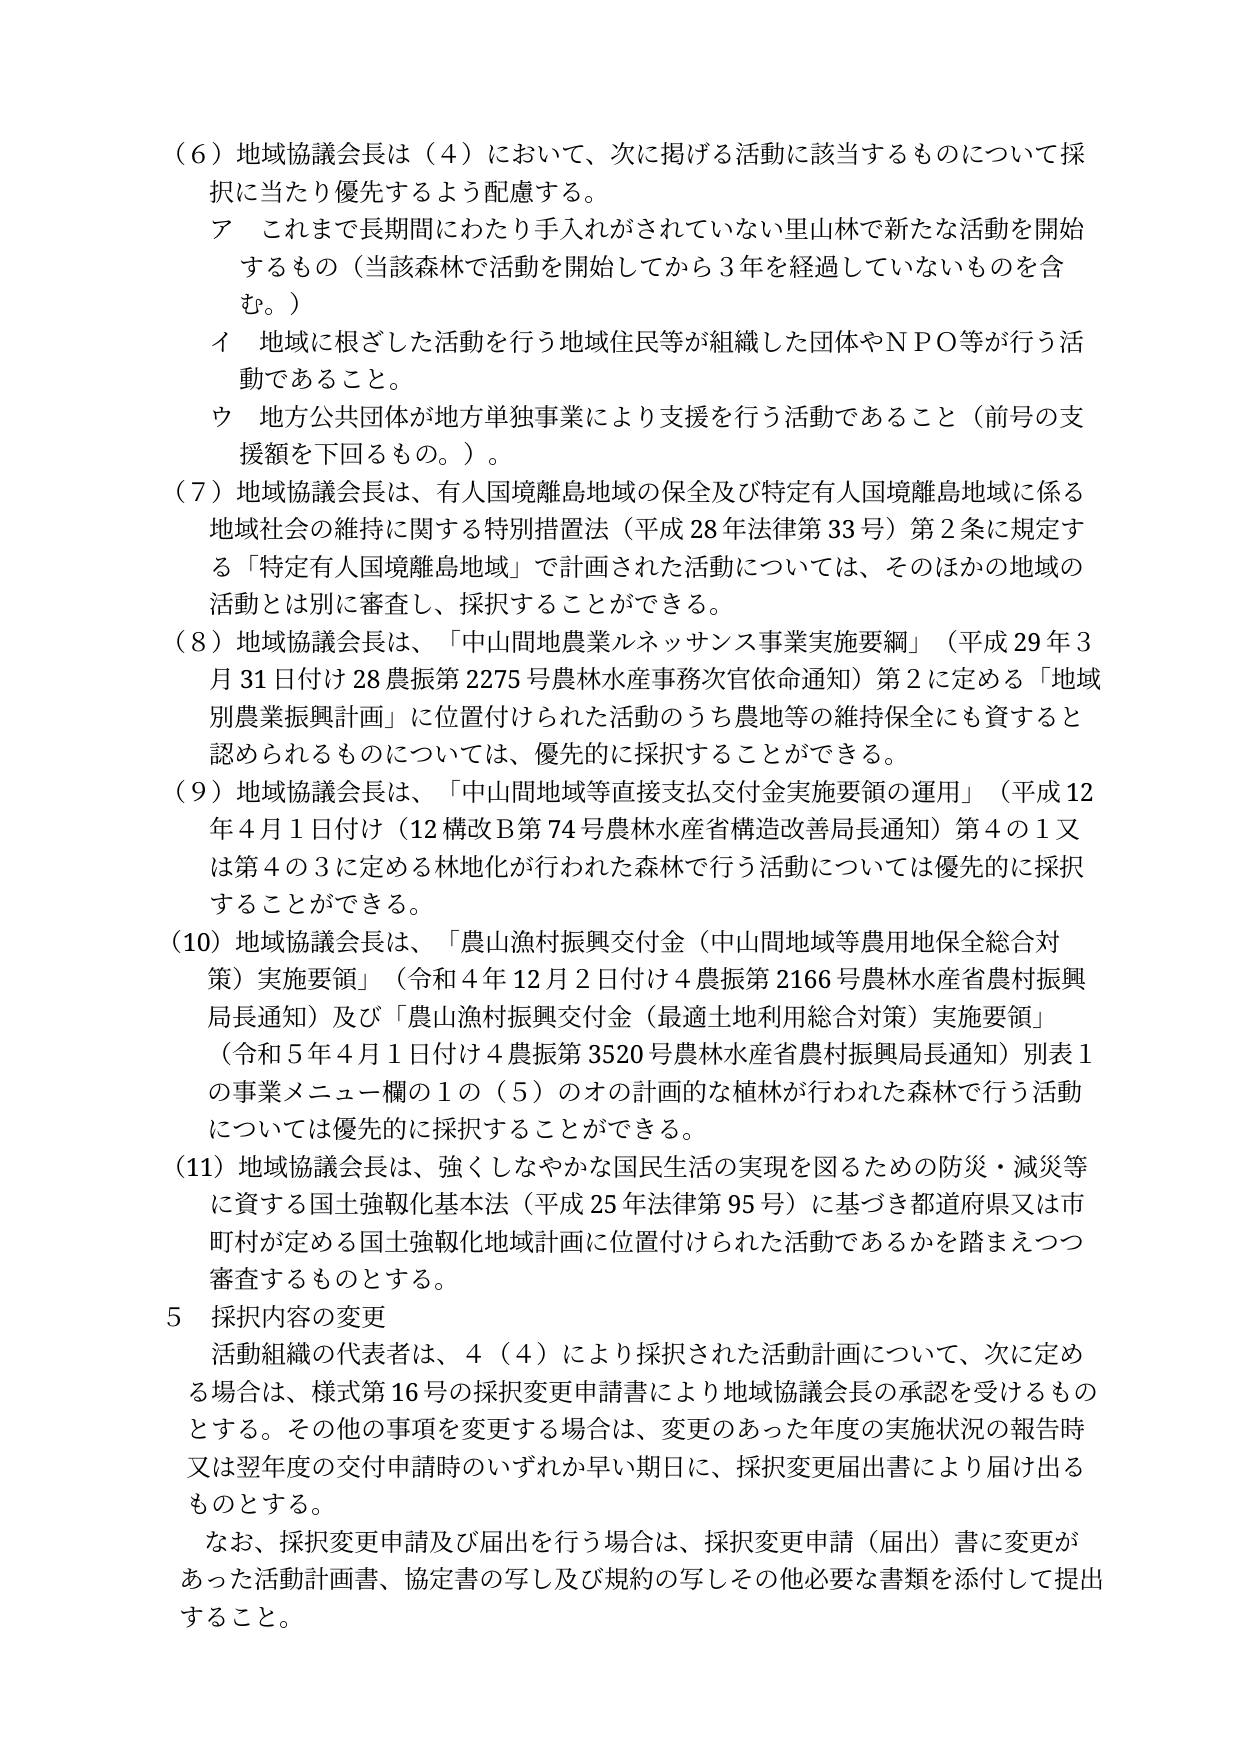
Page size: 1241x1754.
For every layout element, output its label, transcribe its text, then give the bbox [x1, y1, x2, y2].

text ア これまで長期間にわたり手入れがされていない里山林で新たな活動を開始するもの（当該森林で活動を開始してから３年を経過していないものを含む。） [209, 209, 1104, 322]
text （10）地域協議会長は、「農山漁村振興交付金（中山間地域等農用地保全総合対策）実施要領」（令和４年12月２日付け４農振第2166号農林水産省農村振興局長通知）及び「農山漁村振興交付金（最適土地利用総合対策）実施要領」（令和５年４月１日付け４農振第3520号農林水産省農村振興局長通知）別表１の事業メニュー欄の１の（５）のオの計画的な植林が行われた森林で行う活動については優先的に採択することができる。 [158, 922, 1104, 1147]
text ５ 採択内容の変更 [136, 1297, 1104, 1334]
text （７）地域協議会長は、有人国境離島地域の保全及び特定有人国境離島地域に係る地域社会の維持に関する特別措置法（平成28年法律第33号）第２条に規定する「特定有人国境離島地域」で計画された活動については、そのほかの地域の活動とは別に審査し、採択することができる。 [161, 472, 1104, 622]
text （11）地域協議会長は、強くしなやかな国民生活の実現を図るための防災・減災等に資する国土強靱化基本法（平成25年法律第95号）に基づき都道府県又は市町村が定める国土強靱化地域計画に位置付けられた活動であるかを踏まえつつ審査するものとする。 [161, 1147, 1104, 1297]
text イ 地域に根ざした活動を行う地域住民等が組織した団体やＮＰＯ等が行う活動であること。 [209, 322, 1104, 397]
text （６）地域協議会長は（４）において、次に掲げる活動に該当するものについて採択に当たり優先するよう配慮する。 [161, 134, 1104, 209]
text ウ 地方公共団体が地方単独事業により支援を行う活動であること（前号の支援額を下回るもの。）。 [209, 397, 1104, 472]
text なお、採択変更申請及び届出を行う場合は、採択変更申請（届出）書に変更があった活動計画書、協定書の写し及び規約の写しその他必要な書類を添付して提出すること。 [179, 1522, 1104, 1634]
text （９）地域協議会長は、「中山間地域等直接支払交付金実施要領の運用」（平成12年４月１日付け（12構改Ｂ第74号農林水産省構造改善局長通知）第４の１又は第４の３に定める林地化が行われた森林で行う活動については優先的に採択することができる。 [161, 772, 1104, 922]
text 活動組織の代表者は、４（４）により採択された活動計画について、次に定める場合は、様式第16号の採択変更申請書により地域協議会長の承認を受けるものとする。その他の事項を変更する場合は、変更のあった年度の実施状況の報告時又は翌年度の交付申請時のいずれか早い期日に、採択変更届出書により届け出るものとする。 [136, 1334, 1104, 1522]
text （８）地域協議会長は、「中山間地農業ルネッサンス事業実施要綱」（平成29年３月31日付け28農振第2275号農林水産事務次官依命通知）第２に定める「地域別農業振興計画」に位置付けられた活動のうち農地等の維持保全にも資すると認められるものについては、優先的に採択することができる。 [161, 622, 1104, 772]
